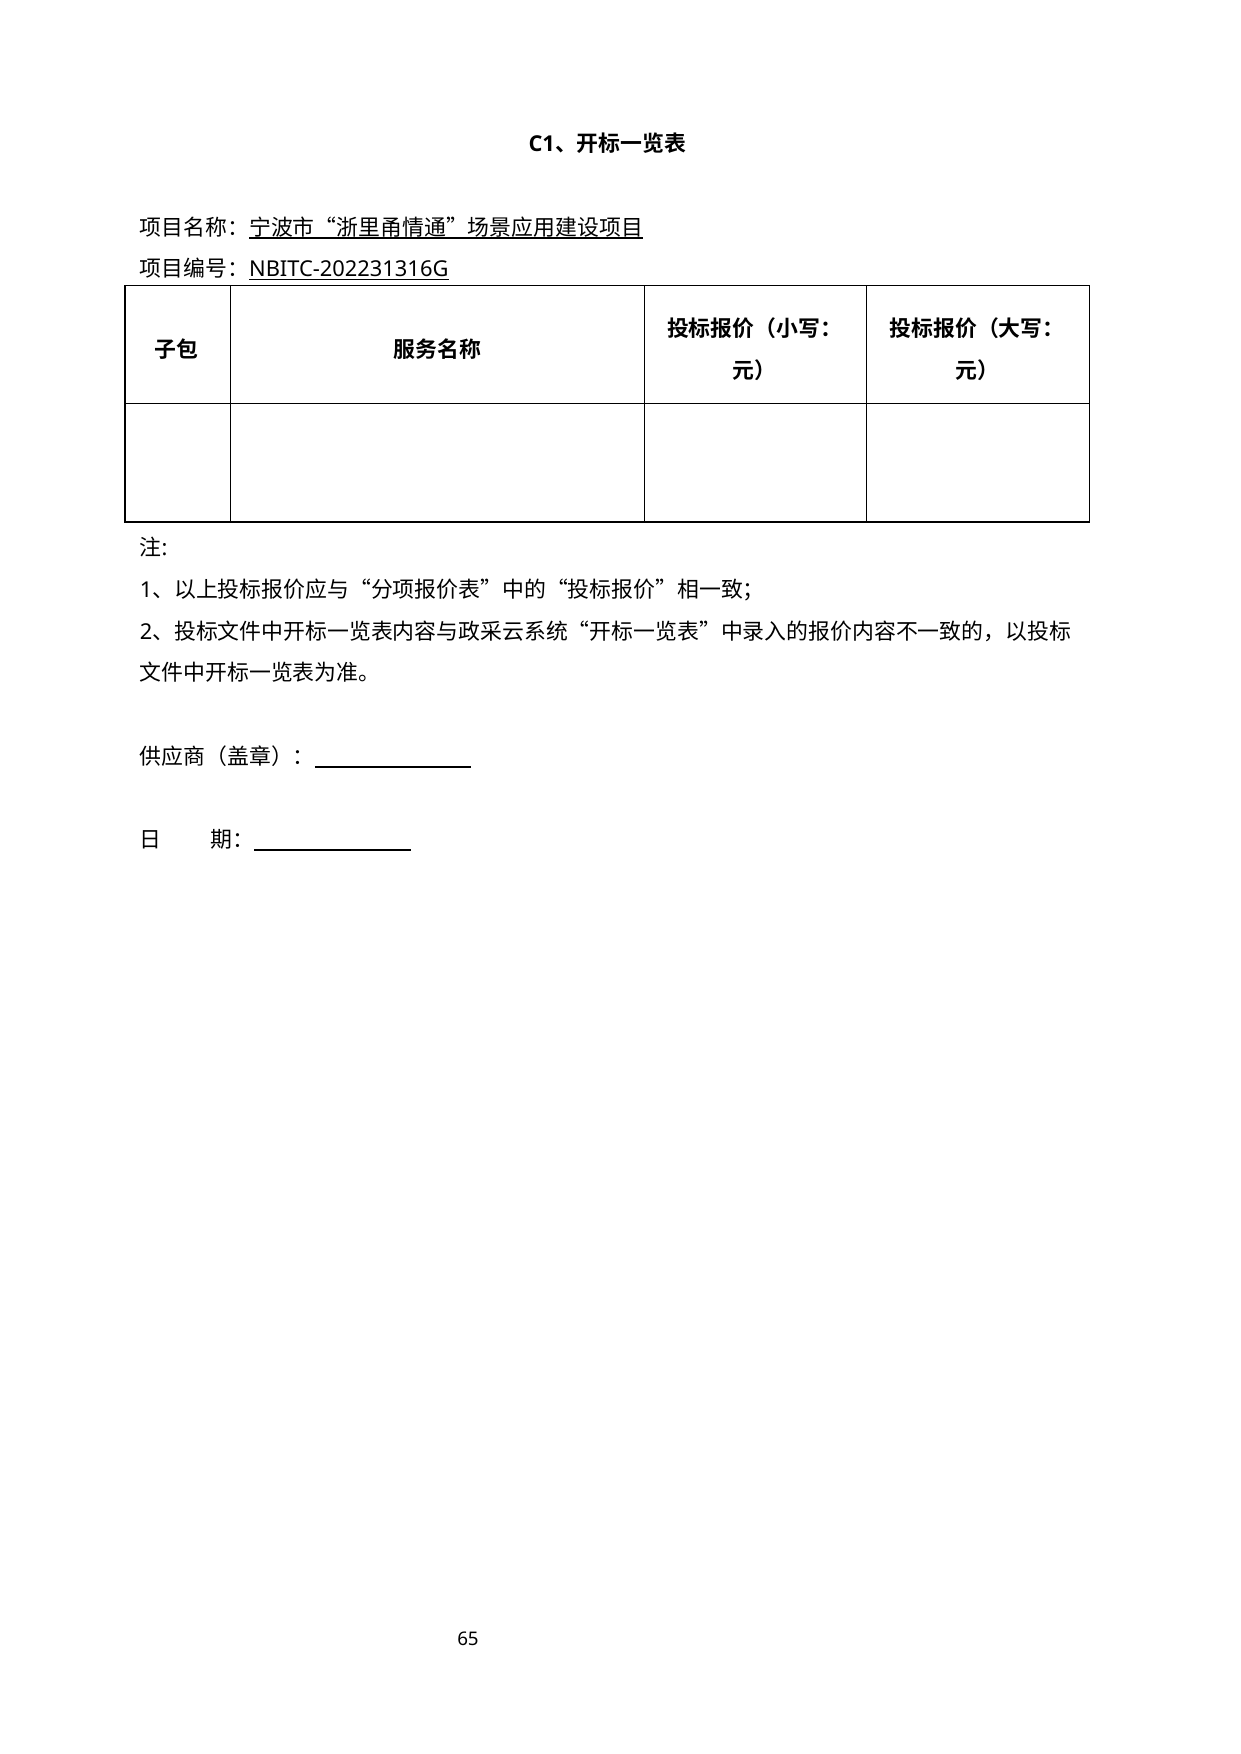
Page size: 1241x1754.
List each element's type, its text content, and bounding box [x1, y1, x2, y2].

text 1、以上投标报价应与“分项报价表”中的“投标报价”相一致； [139, 564, 1075, 606]
table_header 投标报价（大写：元） [867, 286, 1089, 403]
text 注: [139, 523, 1075, 564]
text 日 期： [139, 814, 1075, 856]
text 供应商（盖章）： [139, 731, 1075, 772]
text 项目编号：NBITC-202231316G [139, 243, 1075, 285]
table_cell [867, 404, 1089, 521]
text 2、投标文件中开标一览表内容与政采云系统“开标一览表”中录入的报价内容不一致的，以投标文件中开标一览表为准。 [139, 606, 1075, 689]
table_cell [645, 404, 866, 521]
table_header 服务名称 [231, 286, 644, 403]
table_header 投标报价（小写：元） [645, 286, 866, 403]
table_cell [126, 404, 230, 521]
table_header 子包 [126, 286, 230, 403]
table_cell [231, 404, 644, 521]
text C1、开标一览表 [139, 118, 1075, 160]
text 项目名称：宁波市“浙里甬情通”场景应用建设项目 [139, 202, 1075, 243]
